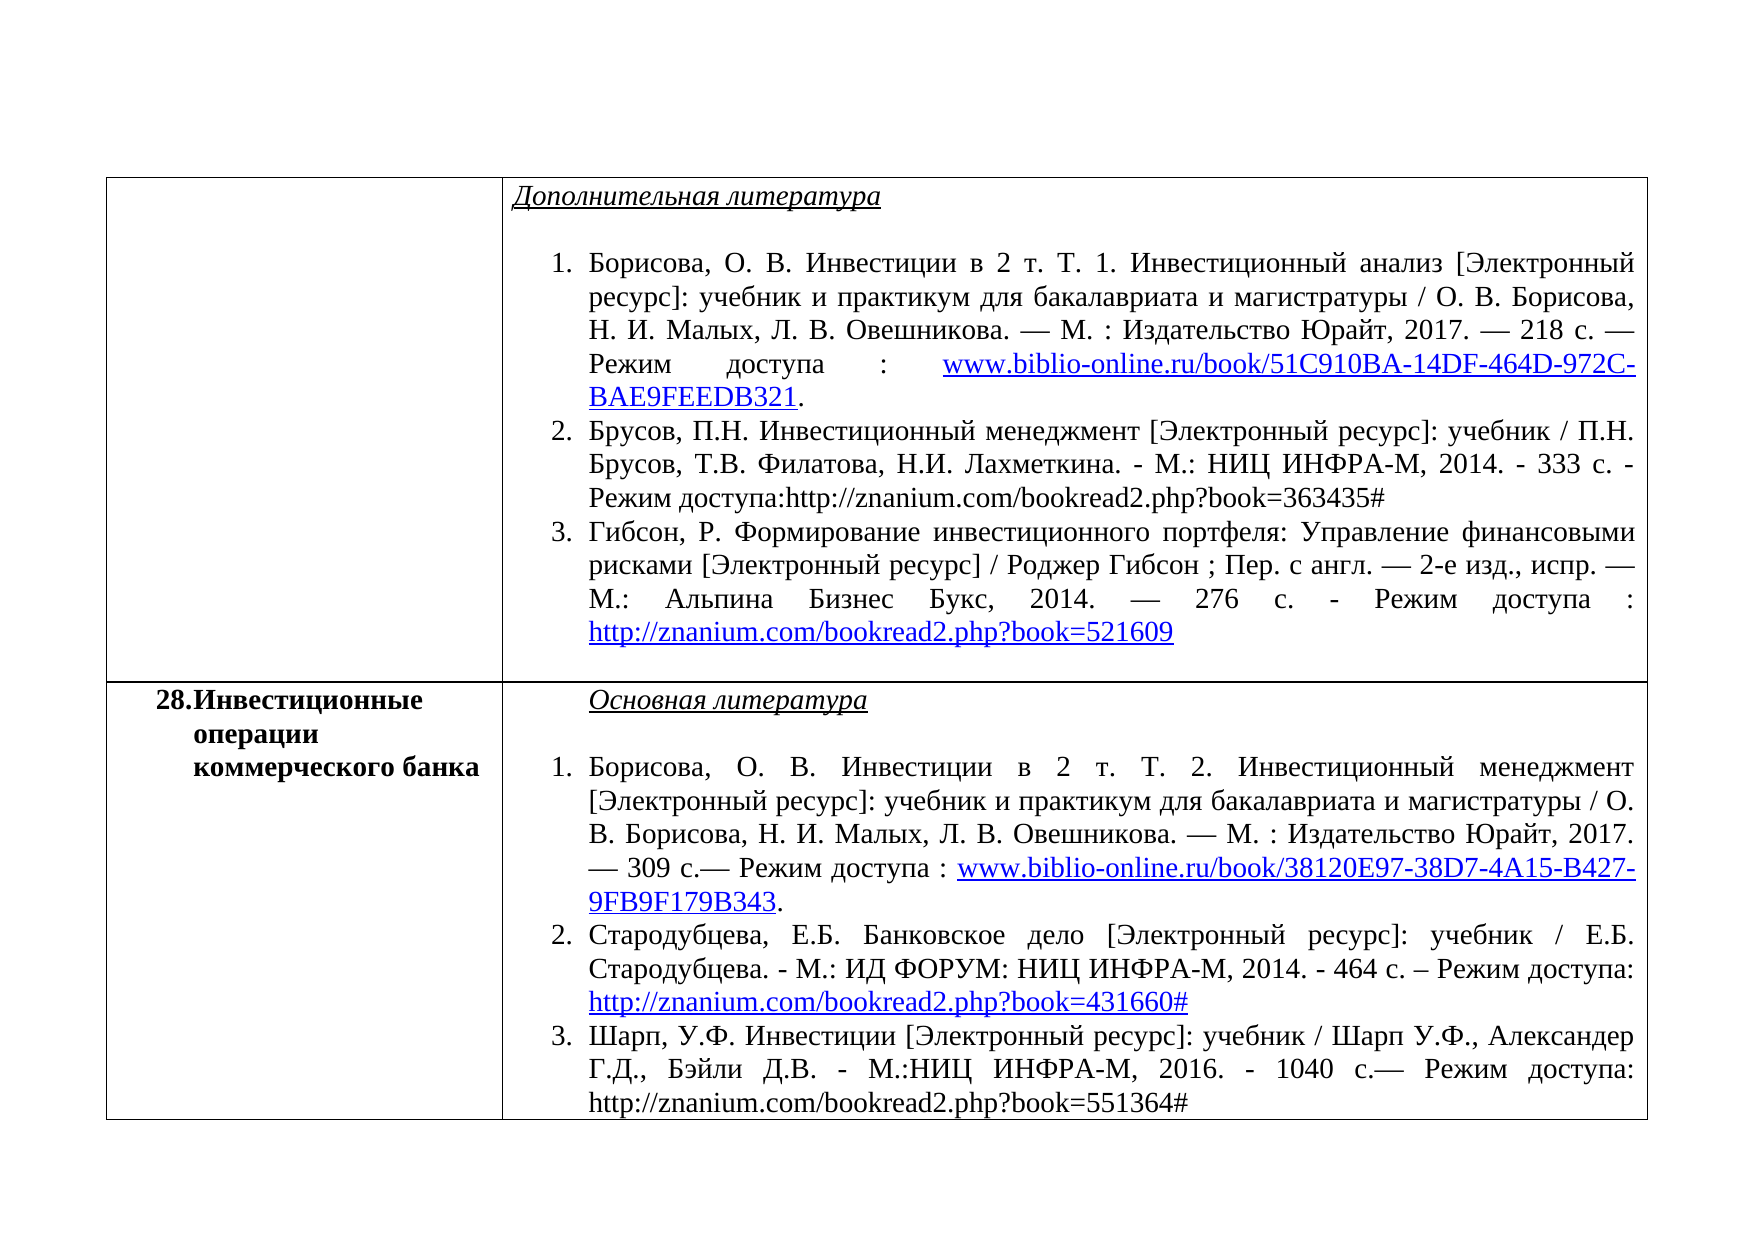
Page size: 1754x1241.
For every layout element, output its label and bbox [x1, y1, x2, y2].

table_cell [503, 178, 1647, 681]
table_cell [503, 683, 1647, 1118]
table_cell [107, 683, 502, 1118]
table_cell [107, 178, 502, 681]
